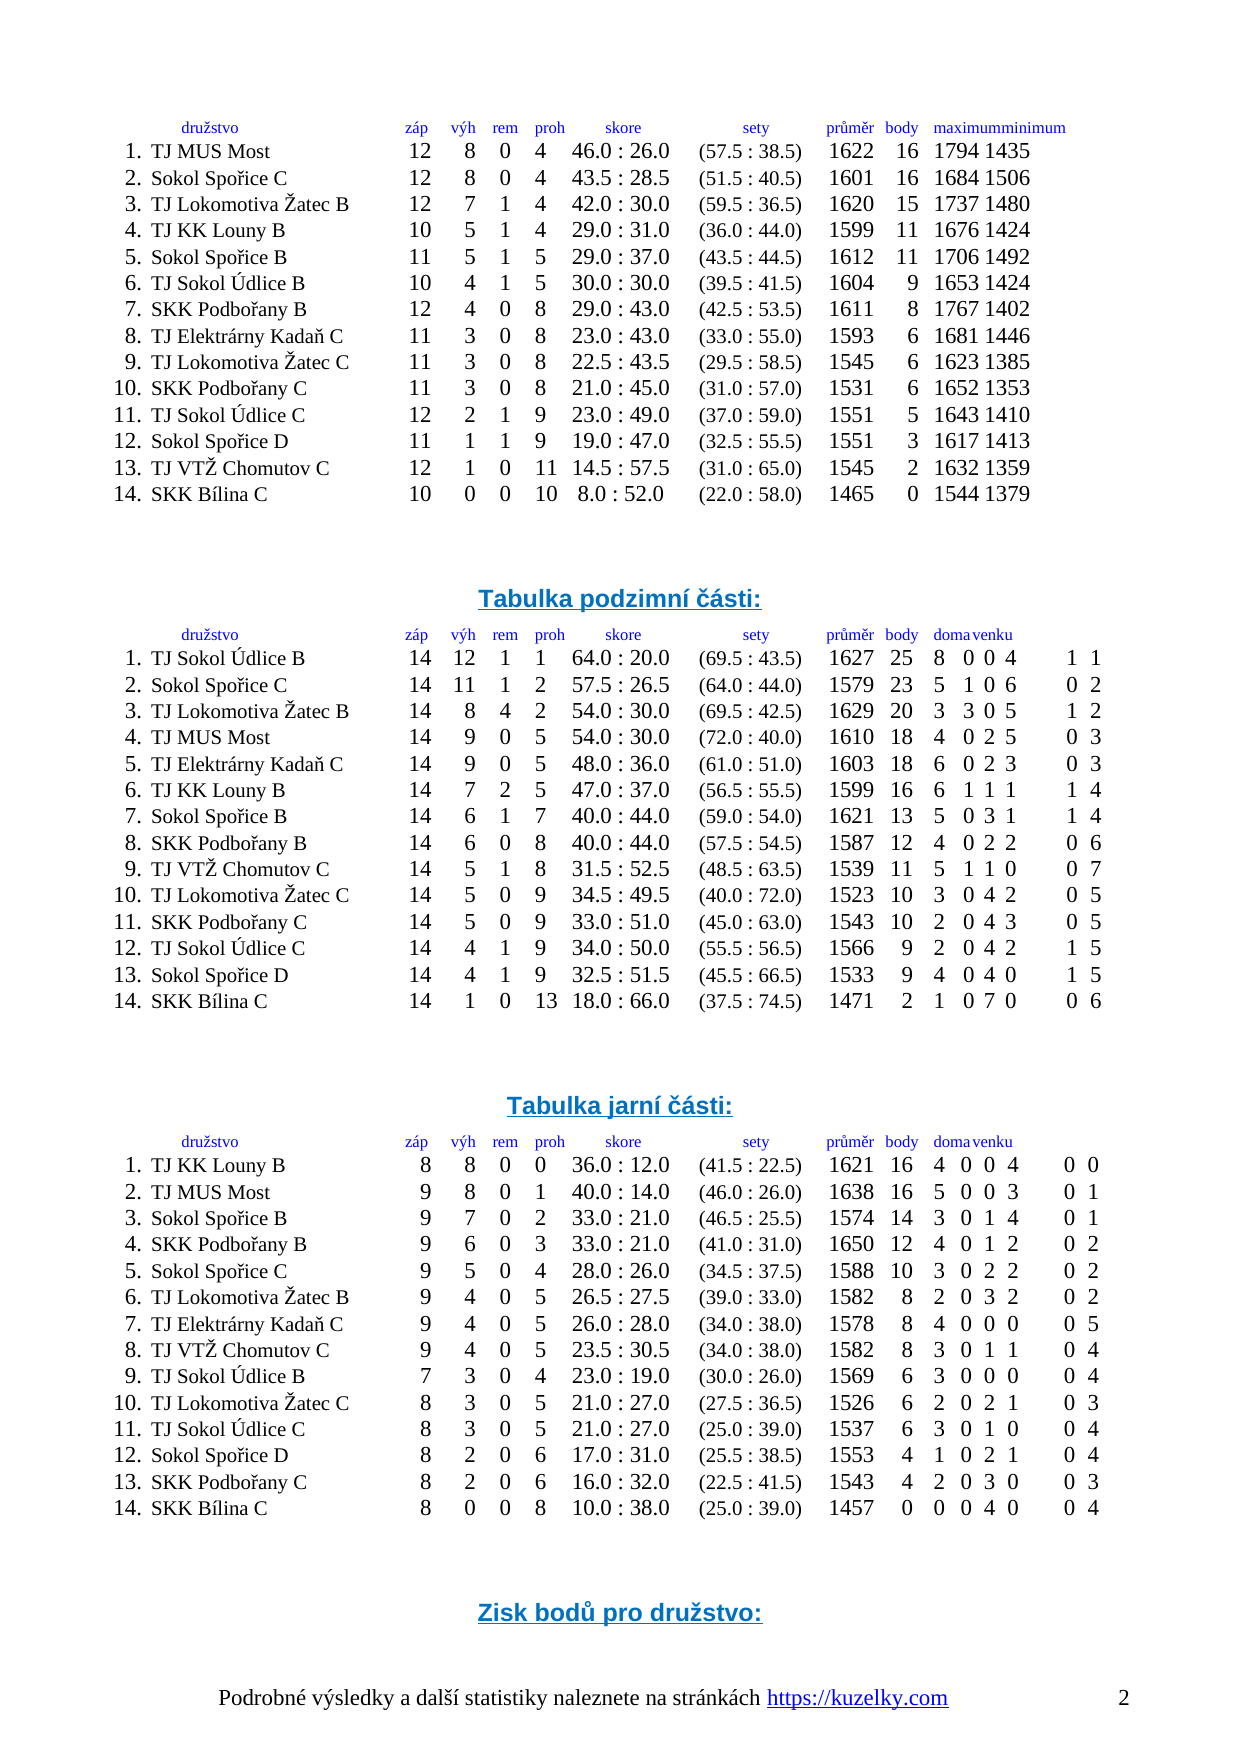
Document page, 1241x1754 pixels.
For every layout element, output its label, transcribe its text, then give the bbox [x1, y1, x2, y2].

text družstvo záp výh rem proh skore sety průměr body doma venku [106, 1132, 1134, 1151]
text 3. TJ Lokomotiva Žatec B 12 7 1 4 42.0 : 30.0 (59.5 : 36.5) 1620 15 1737 1480 [106, 190, 1134, 216]
text 9. TJ Sokol Údlice B 7 3 0 4 23.0 : 19.0 (30.0 : 26.0) 1569 6 3 0 0 0 0 4 [106, 1362, 1134, 1389]
text 13. Sokol Spořice D 14 4 1 9 32.5 : 51.5 (45.5 : 66.5) 1533 9 4 0 4 0 1 5 [106, 961, 1134, 987]
text 12. TJ Sokol Údlice C 14 4 1 9 34.0 : 50.0 (55.5 : 56.5) 1566 9 2 0 4 2 1 5 [106, 934, 1134, 961]
text 10. SKK Podbořany C 11 3 0 8 21.0 : 45.0 (31.0 : 57.0) 1531 6 1652 1353 [106, 374, 1134, 401]
text 7. SKK Podbořany B 12 4 0 8 29.0 : 43.0 (42.5 : 53.5) 1611 8 1767 1402 [106, 295, 1134, 322]
text 1. TJ MUS Most 12 8 0 4 46.0 : 26.0 (57.5 : 38.5) 1622 16 1794 1435 [106, 137, 1134, 164]
text 11. TJ Sokol Údlice C 8 3 0 5 21.0 : 27.0 (25.0 : 39.0) 1537 6 3 0 1 0 0 4 [106, 1415, 1134, 1441]
text 14. SKK Bílina C 14 1 0 13 18.0 : 66.0 (37.5 : 74.5) 1471 2 1 0 7 0 0 6 [106, 987, 1134, 1013]
text 5. Sokol Spořice B 11 5 1 5 29.0 : 37.0 (43.5 : 44.5) 1612 11 1706 1492 [106, 243, 1134, 269]
text 10. TJ Lokomotiva Žatec C 14 5 0 9 34.5 : 49.5 (40.0 : 72.0) 1523 10 3 0 4 2 0 5 [106, 882, 1134, 908]
text 8. SKK Podbořany B 14 6 0 8 40.0 : 44.0 (57.5 : 54.5) 1587 12 4 0 2 2 0 6 [106, 829, 1134, 855]
text 9. TJ Lokomotiva Žatec C 11 3 0 8 22.5 : 43.5 (29.5 : 58.5) 1545 6 1623 1385 [106, 348, 1134, 374]
text 13. TJ VTŽ Chomutov C 12 1 0 11 14.5 : 57.5 (31.0 : 65.0) 1545 2 1632 1359 [106, 453, 1134, 480]
text 13. SKK Podbořany C 8 2 0 6 16.0 : 32.0 (22.5 : 41.5) 1543 4 2 0 3 0 0 3 [106, 1468, 1134, 1494]
text 8. TJ Elektrárny Kadaň C 11 3 0 8 23.0 : 43.0 (33.0 : 55.0) 1593 6 1681 1446 [106, 322, 1134, 348]
text 4. TJ KK Louny B 10 5 1 4 29.0 : 31.0 (36.0 : 44.0) 1599 11 1676 1424 [106, 216, 1134, 243]
text 2. TJ MUS Most 9 8 0 1 40.0 : 14.0 (46.0 : 26.0) 1638 16 5 0 0 3 0 1 [106, 1178, 1134, 1204]
text 1. TJ KK Louny B 8 8 0 0 36.0 : 12.0 (41.5 : 22.5) 1621 16 4 0 0 4 0 0 [106, 1151, 1134, 1178]
text 8. TJ VTŽ Chomutov C 9 4 0 5 23.5 : 30.5 (34.0 : 38.0) 1582 8 3 0 1 1 0 4 [106, 1336, 1134, 1362]
text 11. TJ Sokol Údlice C 12 2 1 9 23.0 : 49.0 (37.0 : 59.0) 1551 5 1643 1410 [106, 401, 1134, 427]
text 12. Sokol Spořice D 8 2 0 6 17.0 : 31.0 (25.5 : 38.5) 1553 4 1 0 2 1 0 4 [106, 1441, 1134, 1468]
text 2. Sokol Spořice C 12 8 0 4 43.5 : 28.5 (51.5 : 40.5) 1601 16 1684 1506 [106, 164, 1134, 190]
text 5. TJ Elektrárny Kadaň C 14 9 0 5 48.0 : 36.0 (61.0 : 51.0) 1603 18 6 0 2 3 0 3 [106, 750, 1134, 776]
text 3. Sokol Spořice B 9 7 0 2 33.0 : 21.0 (46.5 : 25.5) 1574 14 3 0 1 4 0 1 [106, 1204, 1134, 1231]
text 7. Sokol Spořice B 14 6 1 7 40.0 : 44.0 (59.0 : 54.0) 1621 13 5 0 3 1 1 4 [106, 802, 1134, 829]
text 11. SKK Podbořany C 14 5 0 9 33.0 : 51.0 (45.0 : 63.0) 1543 10 2 0 4 3 0 5 [106, 908, 1134, 934]
text 3. TJ Lokomotiva Žatec B 14 8 4 2 54.0 : 30.0 (69.5 : 42.5) 1629 20 3 3 0 5 1 2 [106, 697, 1134, 723]
text družstvo záp výh rem proh skore sety průměr body maximum minimum [106, 118, 1134, 137]
text 14. SKK Bílina C 10 0 0 10 8.0 : 52.0 (22.0 : 58.0) 1465 0 1544 1379 [106, 480, 1134, 506]
text 5. Sokol Spořice C 9 5 0 4 28.0 : 26.0 (34.5 : 37.5) 1588 10 3 0 2 2 0 2 [106, 1257, 1134, 1283]
text 2. Sokol Spořice C 14 11 1 2 57.5 : 26.5 (64.0 : 44.0) 1579 23 5 1 0 6 0 2 [106, 671, 1134, 697]
text 12. Sokol Spořice D 11 1 1 9 19.0 : 47.0 (32.5 : 55.5) 1551 3 1617 1413 [106, 427, 1134, 453]
text 7. TJ Elektrárny Kadaň C 9 4 0 5 26.0 : 28.0 (34.0 : 38.0) 1578 8 4 0 0 0 0 5 [106, 1309, 1134, 1336]
text 4. TJ MUS Most 14 9 0 5 54.0 : 30.0 (72.0 : 40.0) 1610 18 4 0 2 5 0 3 [106, 723, 1134, 750]
text družstvo záp výh rem proh skore sety průměr body doma venku [106, 625, 1134, 644]
text 1. TJ Sokol Údlice B 14 12 1 1 64.0 : 20.0 (69.5 : 43.5) 1627 25 8 0 0 4 1 1 [106, 644, 1134, 671]
text 10. TJ Lokomotiva Žatec C 8 3 0 5 21.0 : 27.0 (27.5 : 36.5) 1526 6 2 0 2 1 0 3 [106, 1389, 1134, 1415]
text 6. TJ KK Louny B 14 7 2 5 47.0 : 37.0 (56.5 : 55.5) 1599 16 6 1 1 1 1 4 [106, 776, 1134, 802]
text 6. TJ Sokol Údlice B 10 4 1 5 30.0 : 30.0 (39.5 : 41.5) 1604 9 1653 1424 [106, 269, 1134, 295]
text 9. TJ VTŽ Chomutov C 14 5 1 8 31.5 : 52.5 (48.5 : 63.5) 1539 11 5 1 1 0 0 7 [106, 855, 1134, 882]
text 6. TJ Lokomotiva Žatec B 9 4 0 5 26.5 : 27.5 (39.0 : 33.0) 1582 8 2 0 3 2 0 2 [106, 1283, 1134, 1309]
text 14. SKK Bílina C 8 0 0 8 10.0 : 38.0 (25.0 : 39.0) 1457 0 0 0 4 0 0 4 [106, 1494, 1134, 1520]
text Tabulka jarní části: [94, 1091, 1145, 1120]
text 4. SKK Podbořany B 9 6 0 3 33.0 : 21.0 (41.0 : 31.0) 1650 12 4 0 1 2 0 2 [106, 1231, 1134, 1257]
text Zisk bodů pro družstvo: [94, 1598, 1145, 1627]
text Tabulka podzimní části: [94, 584, 1145, 613]
